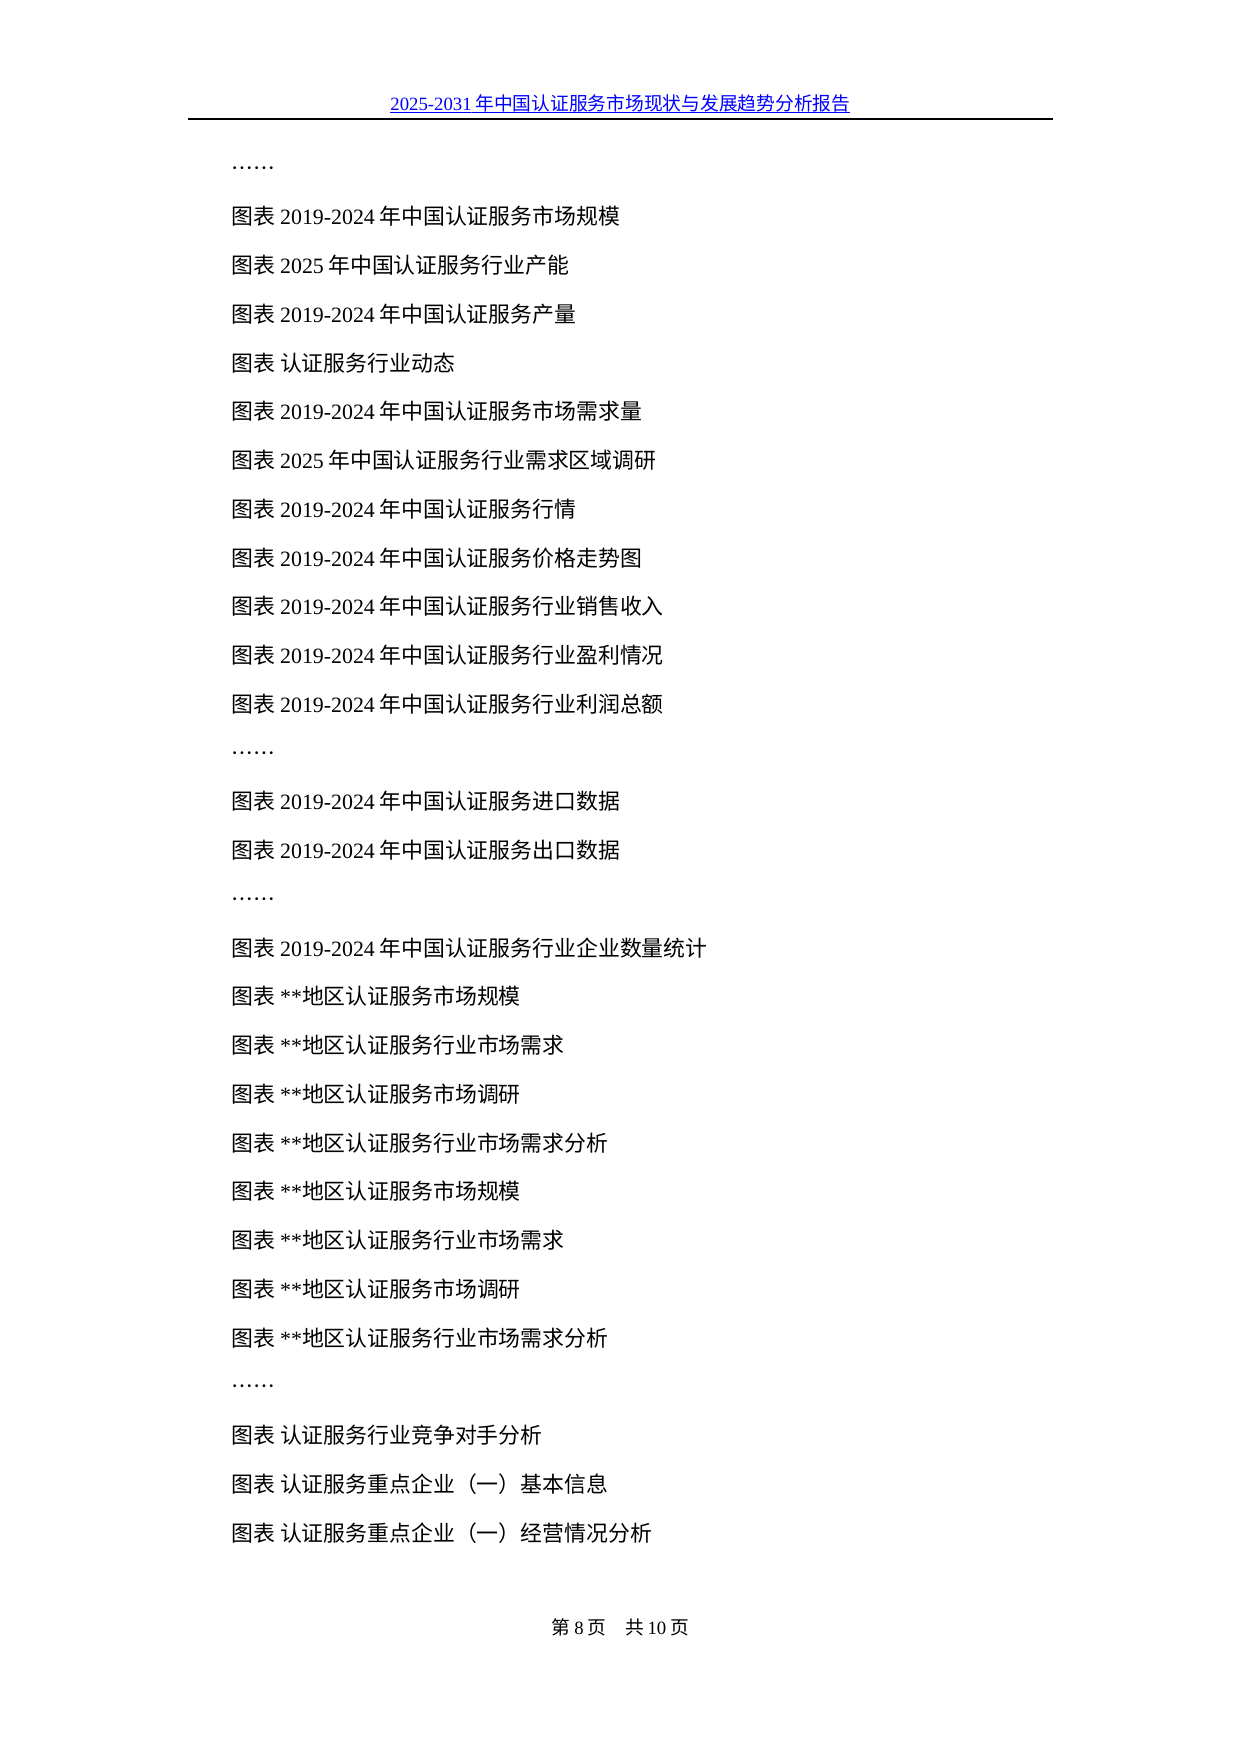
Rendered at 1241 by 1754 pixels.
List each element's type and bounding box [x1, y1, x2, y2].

text [187, 150, 1053, 1548]
